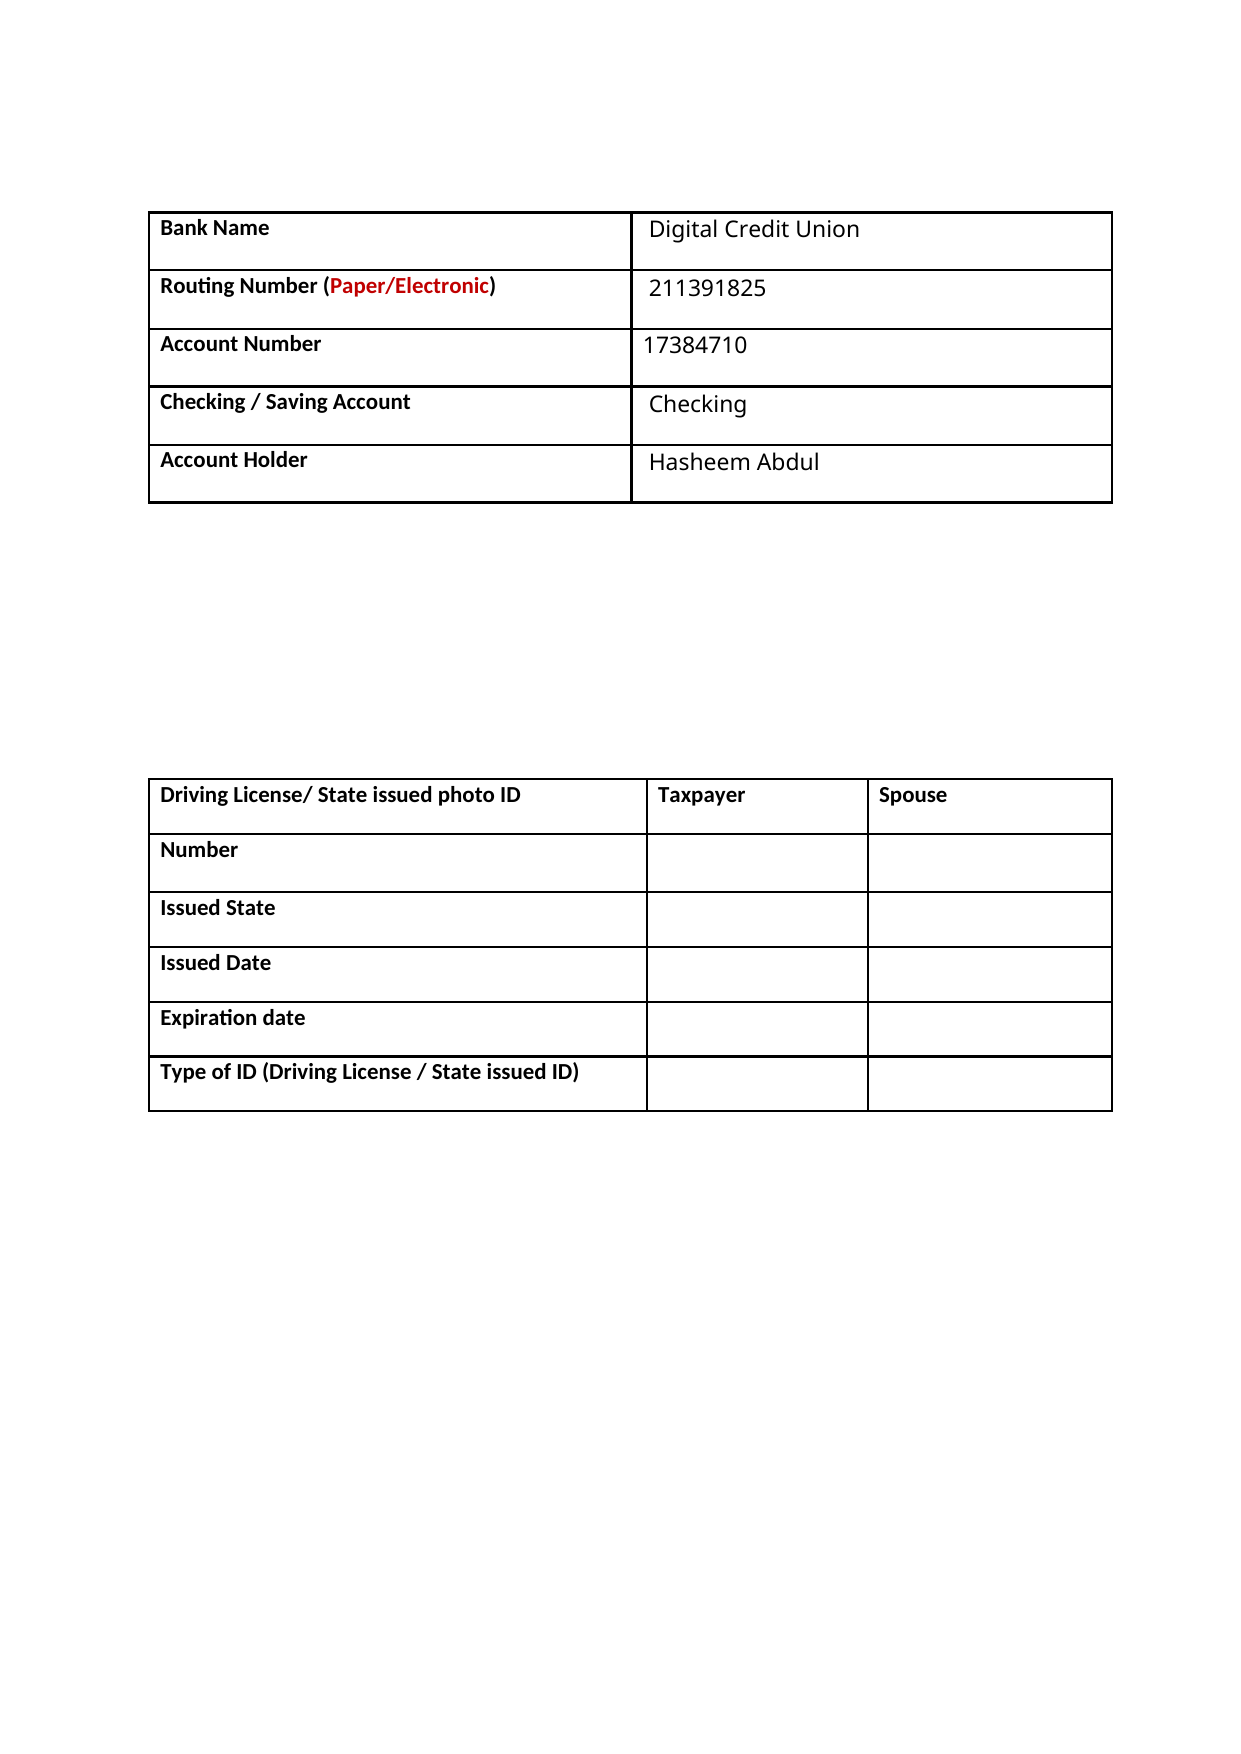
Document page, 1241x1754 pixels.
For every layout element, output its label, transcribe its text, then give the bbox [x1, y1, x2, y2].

table_cell [648, 835, 867, 891]
table_cell [869, 893, 1111, 946]
table_header Spouse [869, 780, 1111, 833]
table_cell Issued State [150, 893, 646, 946]
table_cell 211391825 [633, 271, 1111, 327]
table_cell Type of ID (Driving License / State issued ID) [150, 1058, 646, 1110]
table_cell [869, 835, 1111, 891]
table_cell 17384710 [633, 330, 1111, 385]
table_cell Issued Date [150, 948, 646, 1001]
table_cell [648, 1058, 867, 1110]
table_header Taxpayer [648, 780, 867, 833]
table_header Digital Credit Union [633, 214, 1111, 269]
table_cell [648, 948, 867, 1001]
table_cell [648, 1003, 867, 1055]
table_cell Account Holder [150, 446, 630, 501]
table_cell Account Number [150, 330, 630, 385]
table_cell [648, 893, 867, 946]
table_header Bank Name [150, 214, 630, 269]
table_cell Checking / Saving Account [150, 388, 630, 443]
table_cell Expiration date [150, 1003, 646, 1055]
table_cell [869, 948, 1111, 1001]
table_cell [869, 1003, 1111, 1055]
table_header Driving License/ State issued photo ID [150, 780, 646, 833]
table_cell Number [150, 835, 646, 891]
table_cell Hasheem Abdul [633, 446, 1111, 501]
table_cell Routing Number (Paper/Electronic) [150, 271, 630, 327]
table_cell [869, 1058, 1111, 1110]
table_cell Checking [633, 388, 1111, 443]
